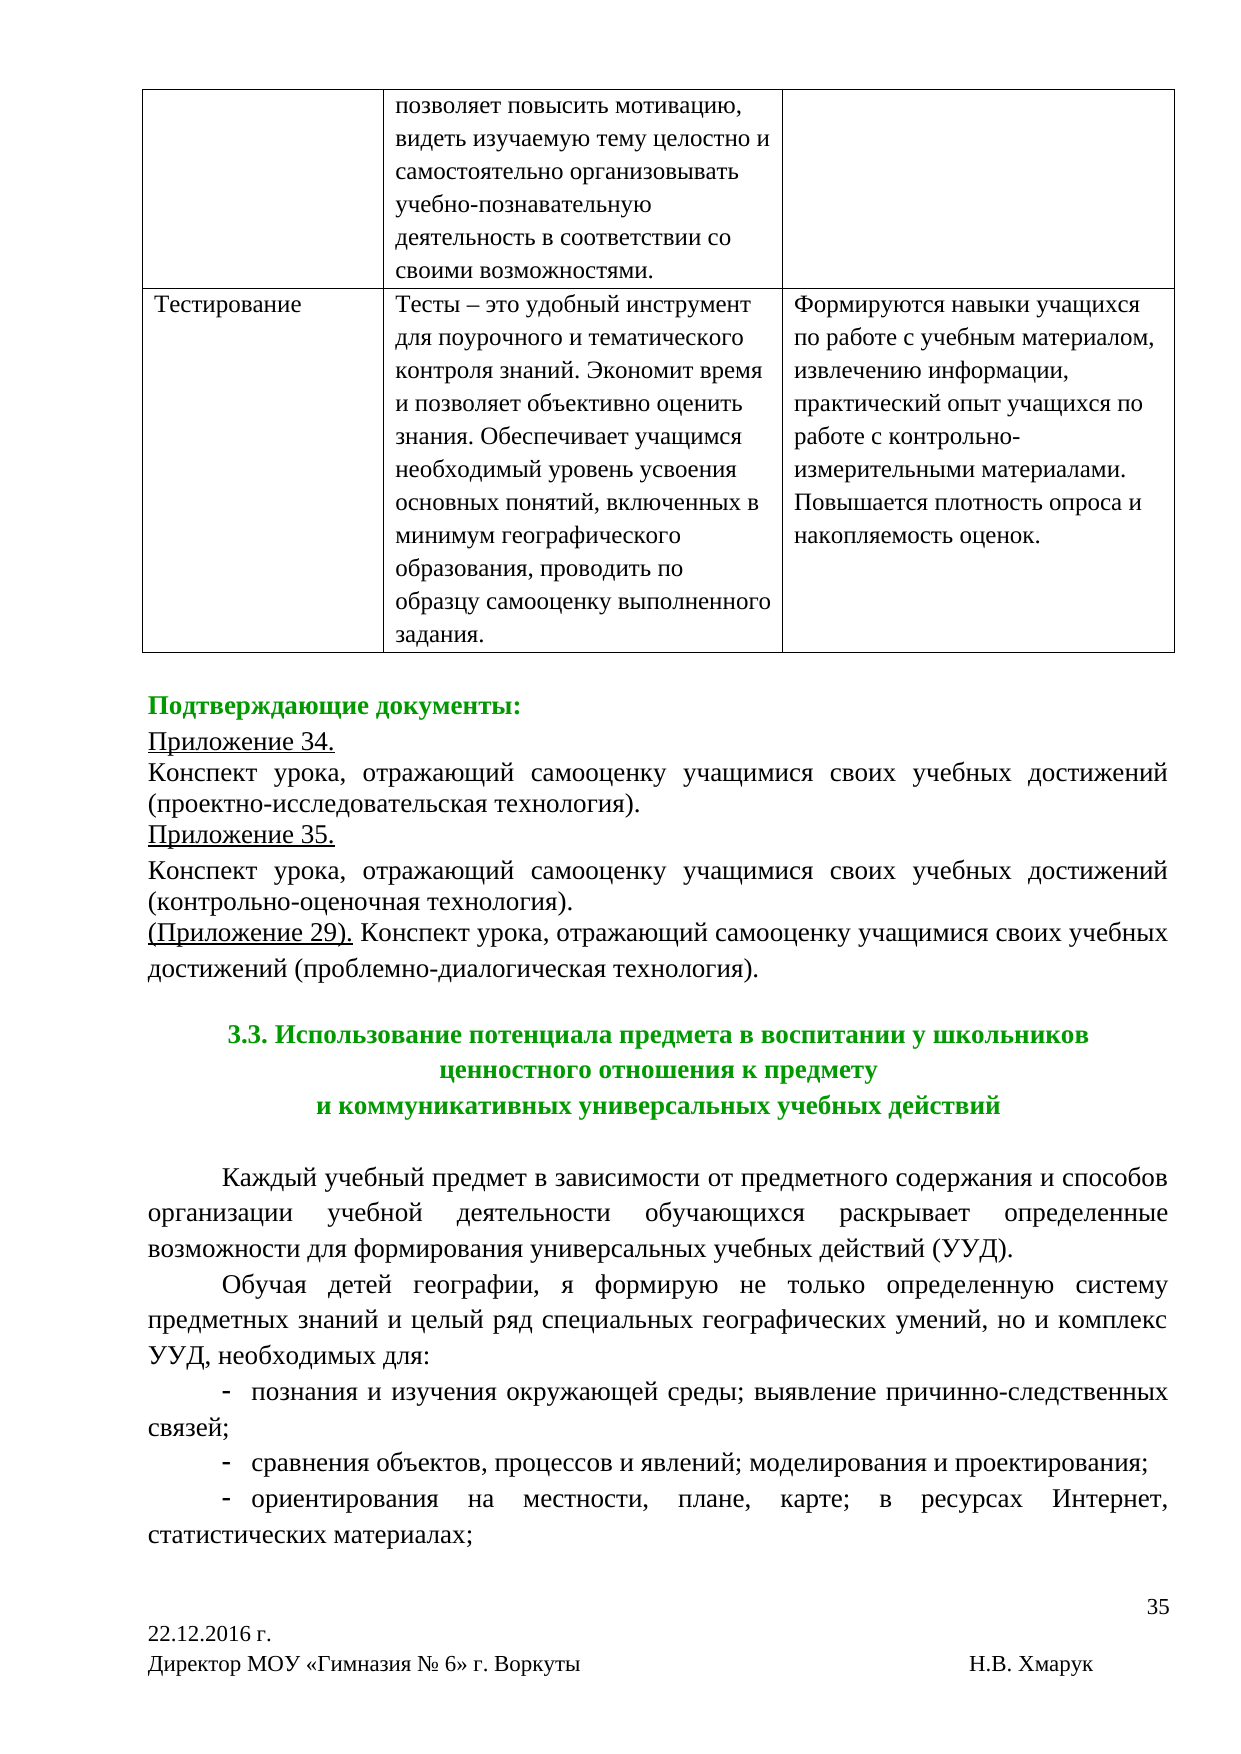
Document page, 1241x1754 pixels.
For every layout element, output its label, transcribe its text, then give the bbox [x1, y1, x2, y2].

table_cell Тестирование [143, 289, 383, 652]
text ценностного отношения к предмету [148, 1053, 1169, 1084]
text и коммуникативных универсальных учебных действий [148, 1089, 1169, 1120]
text Каждый учебный предмет в зависимости от предметного содержания и способов организации учебной деятельности обучающихся раскрывает определенные возможности для формирования универсальных учебных действий (УУД). [148, 1161, 1169, 1263]
table_cell Тесты – это удобный инструмент для поурочного и тематического контроля знаний. Экономит время и позволяет объективно оценить знания. Обеспечивает учащимся необходимый уровень усвоения основных понятий, включенных в минимум географического образования, проводить по образцу самооценку выполненного задания. [384, 289, 782, 652]
table_cell Формируются навыки учащихся по работе с учебным материалом, извлечению информации, практический опыт учащихся по работе с контрольно- измерительными материалами. Повышается плотность опроса и накопляемость оценок. [783, 289, 1174, 652]
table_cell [783, 90, 1174, 288]
text Приложение 34. [148, 724, 1169, 756]
list ориентирования на местности, плане, карте; в ресурсах Интернет, статистических материалах; [148, 1482, 1169, 1549]
text Приложение 35. [148, 818, 1169, 849]
text Обучая детей географии, я формирую не только определенную систему предметных знаний и целый ряд специальных географических умений, но и комплекс УУД, необходимых для: [148, 1268, 1169, 1370]
list познания и изучения окружающей среды; выявление причинно-следственных связей; [148, 1375, 1169, 1442]
text 3.3. Использование потенциала предмета в воспитании у школьников [148, 1018, 1169, 1049]
text Подтверждающие документы: [148, 689, 1169, 720]
text (Приложение 29). Конспект урока, отражающий самооценку учащимися своих учебных достижений (проблемно-диалогическая технология). [148, 916, 1169, 983]
list сравнения объектов, процессов и явлений; моделирования и проектирования; [148, 1447, 1169, 1478]
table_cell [143, 90, 383, 288]
text Конспект урока, отражающий самооценку учащимися своих учебных достижений (контрольно-оценочная технология). [148, 854, 1169, 916]
text Конспект урока, отражающий самооценку учащимися своих учебных достижений (проектно-исследовательская технология). [148, 756, 1169, 818]
